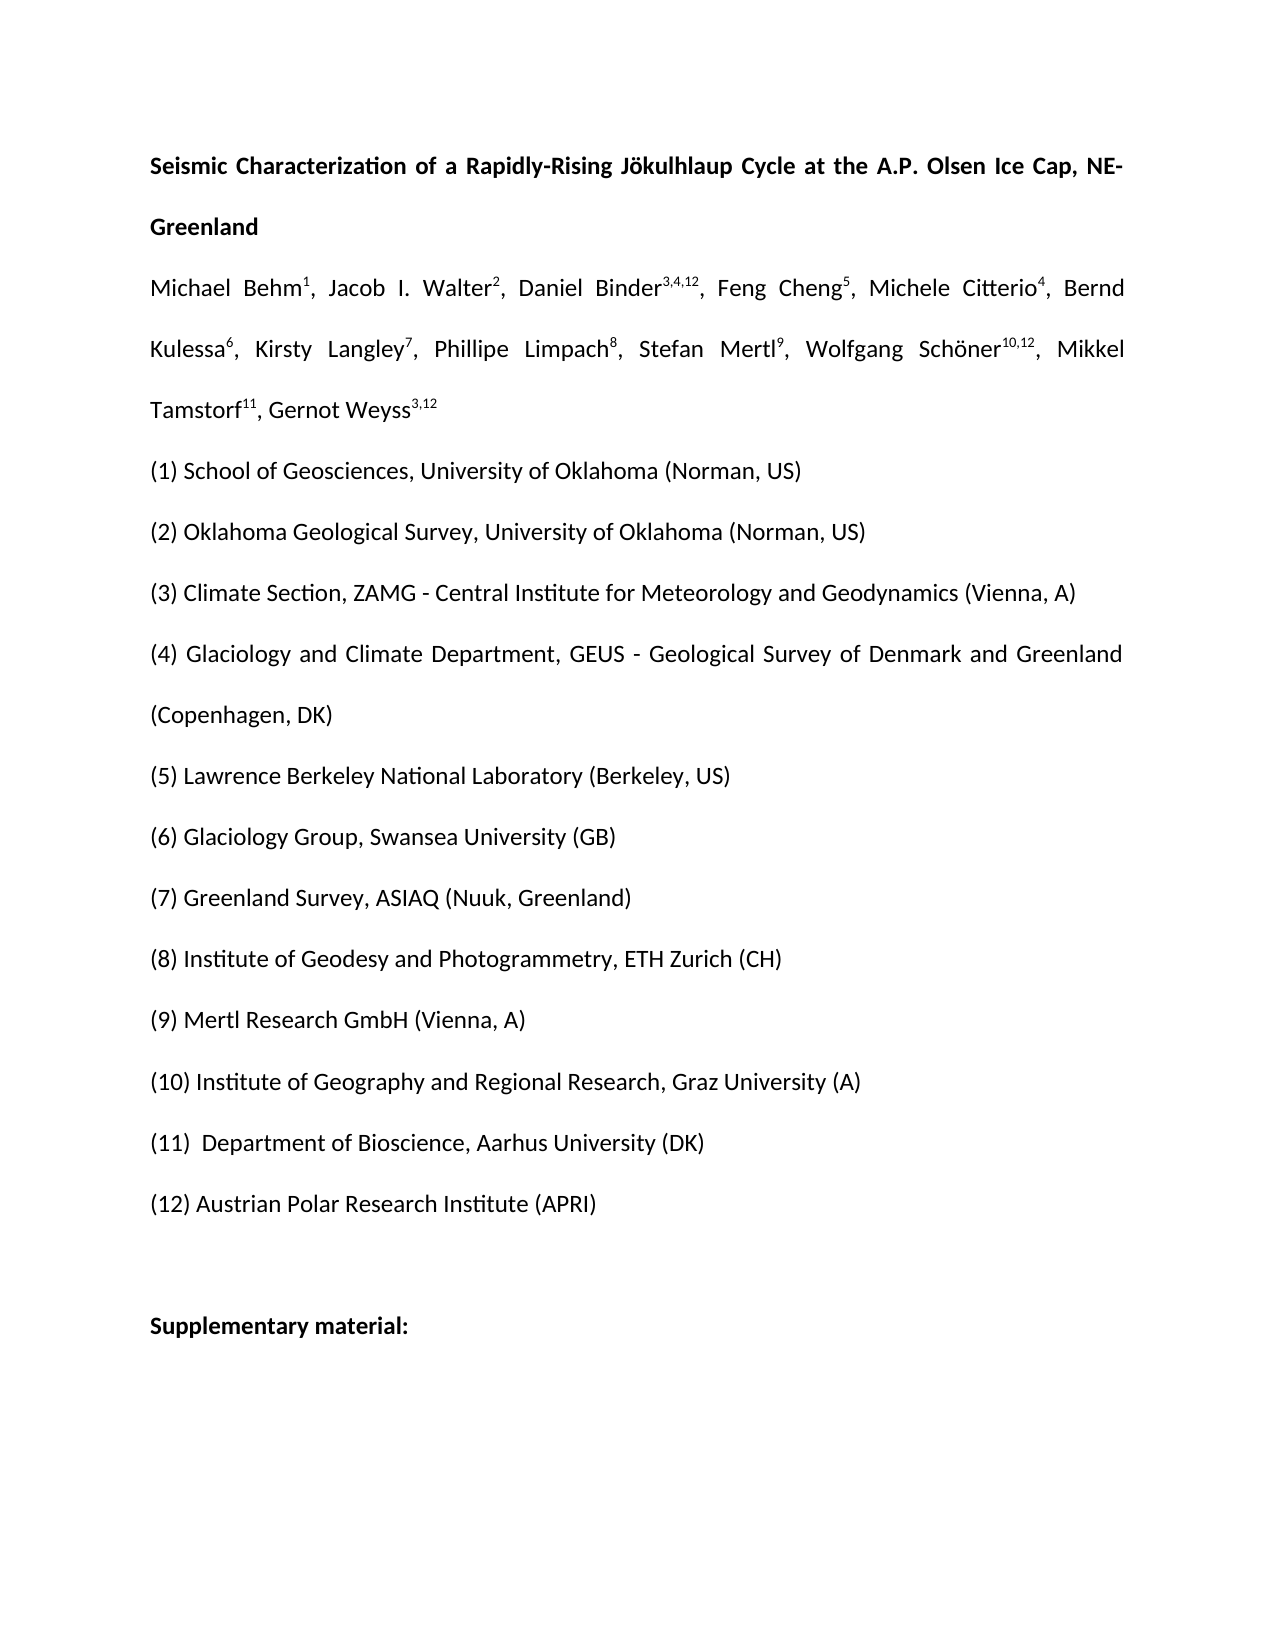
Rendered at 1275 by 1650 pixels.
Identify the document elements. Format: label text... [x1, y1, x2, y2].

text Michael Behm1, Jacob I. Walter2, Daniel Binder3,4,12, Feng Cheng5, Michele Citterio4, Bernd Kulessa6, Kirsty Langley7, Phillipe Limpach8, Stefan Mertl9, Wolfgang Schöner10,12, Mikkel Tamstorf11, Gernot Weyss3,12 [150, 272, 1125, 425]
text (1) School of Geosciences, University of Oklahoma (Norman, US) [150, 455, 1125, 486]
text (10) Institute of Geography and Regional Research, Graz University (A) [150, 1066, 1125, 1096]
text (5) Lawrence Berkeley National Laboratory (Berkeley, US) [150, 760, 1125, 791]
text Supplementary material: [150, 1310, 1125, 1340]
text (4) Glaciology and Climate Department, GEUS - Geological Survey of Denmark and Greenland (Copenhagen, DK) [150, 638, 1125, 730]
text (8) Institute of Geodesy and Photogrammetry, ETH Zurich (CH) [150, 943, 1125, 974]
text Seismic Characterization of a Rapidly-Rising Jökulhlaup Cycle at the A.P. Olsen Ice Cap, NE-Greenland [150, 150, 1125, 242]
text (2) Oklahoma Geological Survey, University of Oklahoma (Norman, US) [150, 516, 1125, 547]
text (6) Glaciology Group, Swansea University (GB) [150, 821, 1125, 852]
text (3) Climate Section, ZAMG - Central Institute for Meteorology and Geodynamics (Vienna, A) [150, 577, 1125, 608]
text (9) Mertl Research GmbH (Vienna, A) [150, 1004, 1125, 1035]
text (12) Austrian Polar Research Institute (APRI) [150, 1188, 1125, 1218]
text (11) Department of Bioscience, Aarhus University (DK) [150, 1127, 1125, 1157]
text (7) Greenland Survey, ASIAQ (Nuuk, Greenland) [150, 882, 1125, 913]
